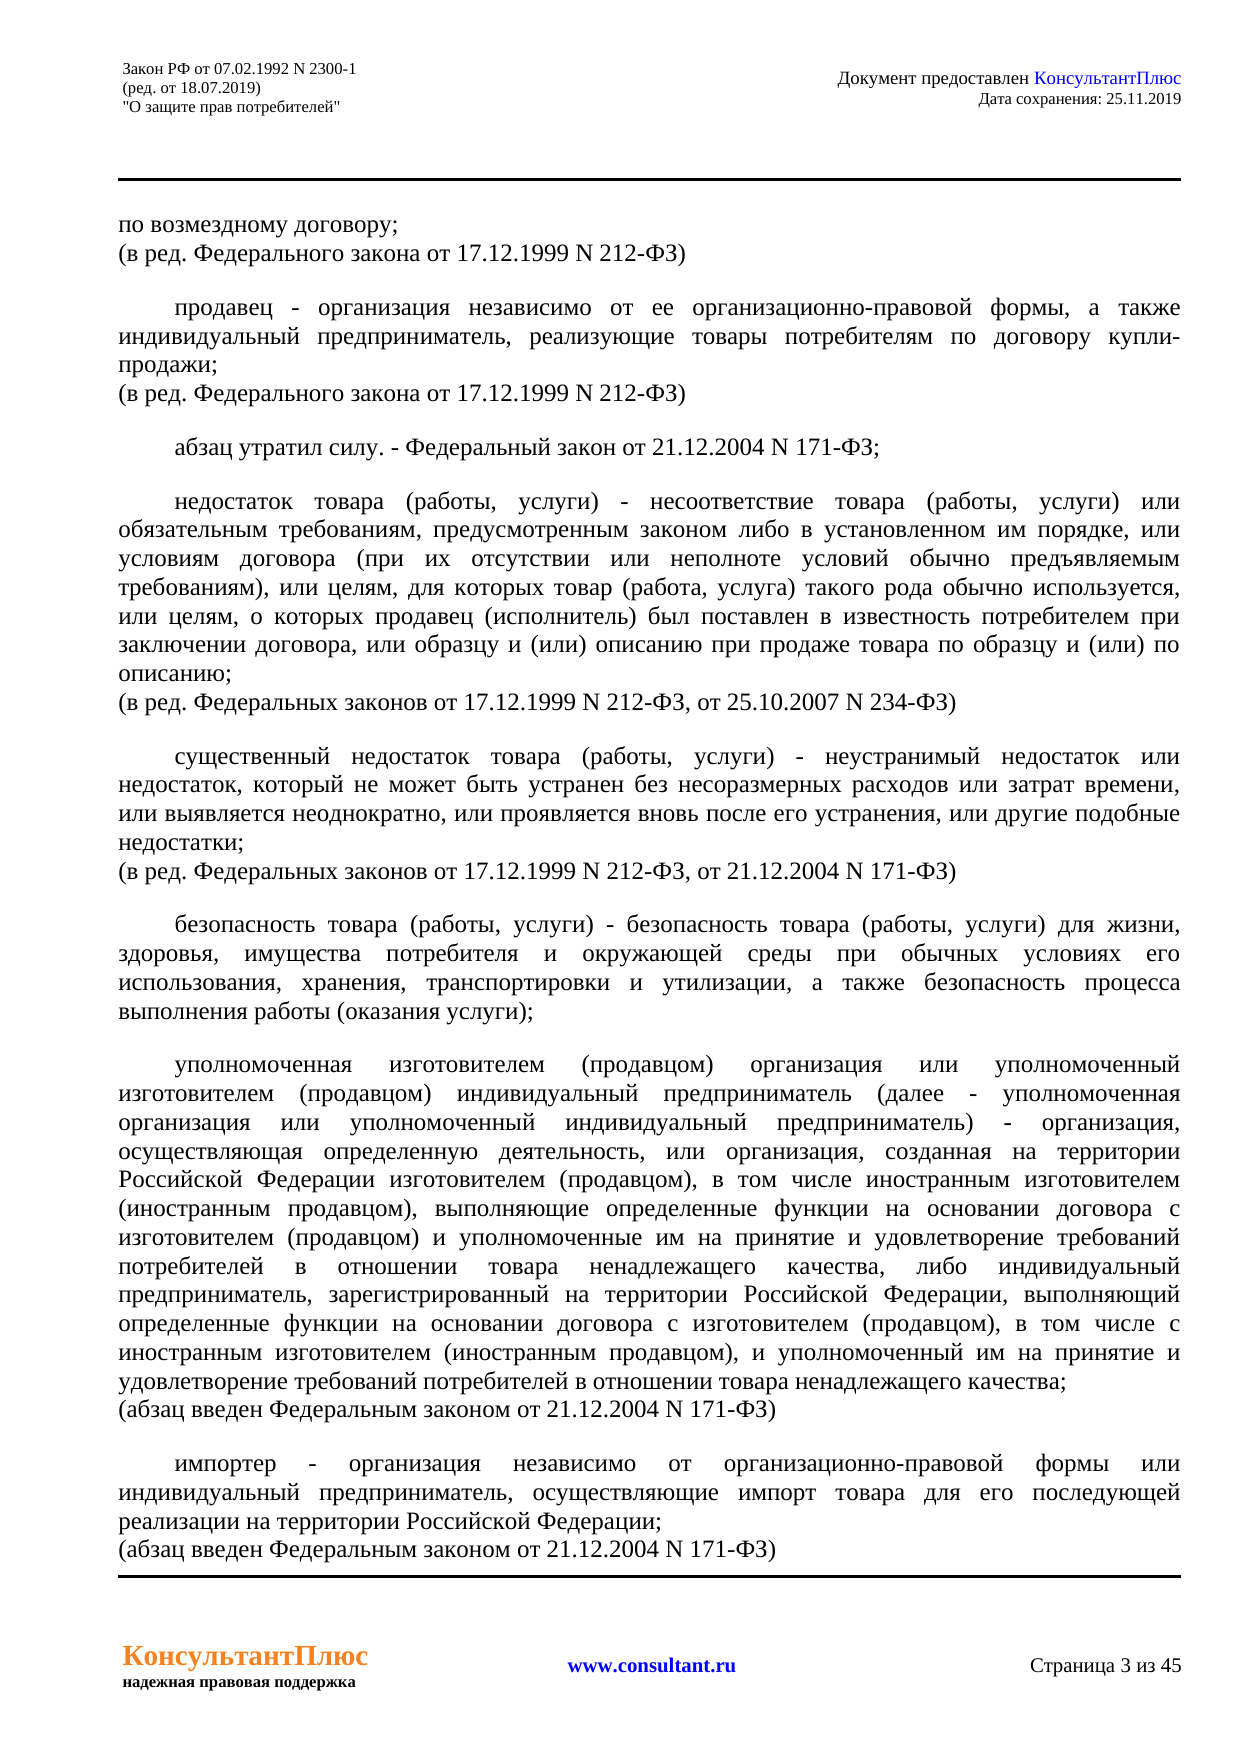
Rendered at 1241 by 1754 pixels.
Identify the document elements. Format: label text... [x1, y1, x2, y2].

text уполномоченная изготовителем (продавцом) организация или уполномоченный изготовителем (продавцом) индивидуальный предприниматель (далее - уполномоченная организация или уполномоченный индивидуальный предприниматель) - организация, осуществляющая определенную деятельность, или организация, созданная на территории Российской Федерации изготовителем (продавцом), в том числе иностранным изготовителем (иностранным продавцом), выполняющие определенные функции на основании договора с изготовителем (продавцом) и уполномоченные им на принятие и удовлетворение требований потребителей в отношении товара ненадлежащего качества, либо индивидуальный предприниматель, зарегистрированный на территории Российской Федерации, выполняющий определенные функции на основании договора с изготовителем (продавцом), в том числе с иностранным изготовителем (иностранным продавцом), и уполномоченный им на принятие и удовлетворение требований потребителей в отношении товара ненадлежащего качества; [118, 1049, 1181, 1394]
text (абзац введен Федеральным законом от 21.12.2004 N 171-ФЗ) [118, 1394, 1181, 1423]
text (в ред. Федерального закона от 17.12.1999 N 212-ФЗ) [118, 238, 1181, 267]
text продавец - организация независимо от ее организационно-правовой формы, а также индивидуальный предприниматель, реализующие товары потребителям по договору купли-продажи; [118, 292, 1181, 378]
text (в ред. Федеральных законов от 17.12.1999 N 212-ФЗ, от 21.12.2004 N 171-ФЗ) [118, 856, 1181, 884]
text существенный недостаток товара (работы, услуги) - неустранимый недостаток или недостаток, который не может быть устранен без несоразмерных расходов или затрат времени, или выявляется неоднократно, или проявляется вновь после его устранения, или другие подобные недостатки; [118, 741, 1181, 856]
text недостаток товара (работы, услуги) - несоответствие товара (работы, услуги) или обязательным требованиям, предусмотренным законом либо в установленном им порядке, или условиям договора (при их отсутствии или неполноте условий обычно предъявляемым требованиям), или целям, для которых товар (работа, услуга) такого рода обычно используется, или целям, о которых продавец (исполнитель) был поставлен в известность потребителем при заключении договора, или образцу и (или) описанию при продаже товара по образцу и (или) по описанию; [118, 486, 1181, 687]
text (в ред. Федеральных законов от 17.12.1999 N 212-ФЗ, от 25.10.2007 N 234-ФЗ) [118, 687, 1181, 716]
text импортер - организация независимо от организационно-правовой формы или индивидуальный предприниматель, осуществляющие импорт товара для его последующей реализации на территории Российской Федерации; [118, 1448, 1181, 1534]
text (абзац введен Федеральным законом от 21.12.2004 N 171-ФЗ) [118, 1534, 1181, 1563]
text (в ред. Федерального закона от 17.12.1999 N 212-ФЗ) [118, 378, 1181, 407]
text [118, 209, 1181, 238]
text безопасность товара (работы, услуги) - безопасность товара (работы, услуги) для жизни, здоровья, имущества потребителя и окружающей среды при обычных условиях его использования, хранения, транспортировки и утилизации, а также безопасность процесса выполнения работы (оказания услуги); [118, 909, 1181, 1024]
text абзац утратил силу. - Федеральный закон от 21.12.2004 N 171-ФЗ; [118, 432, 1181, 461]
